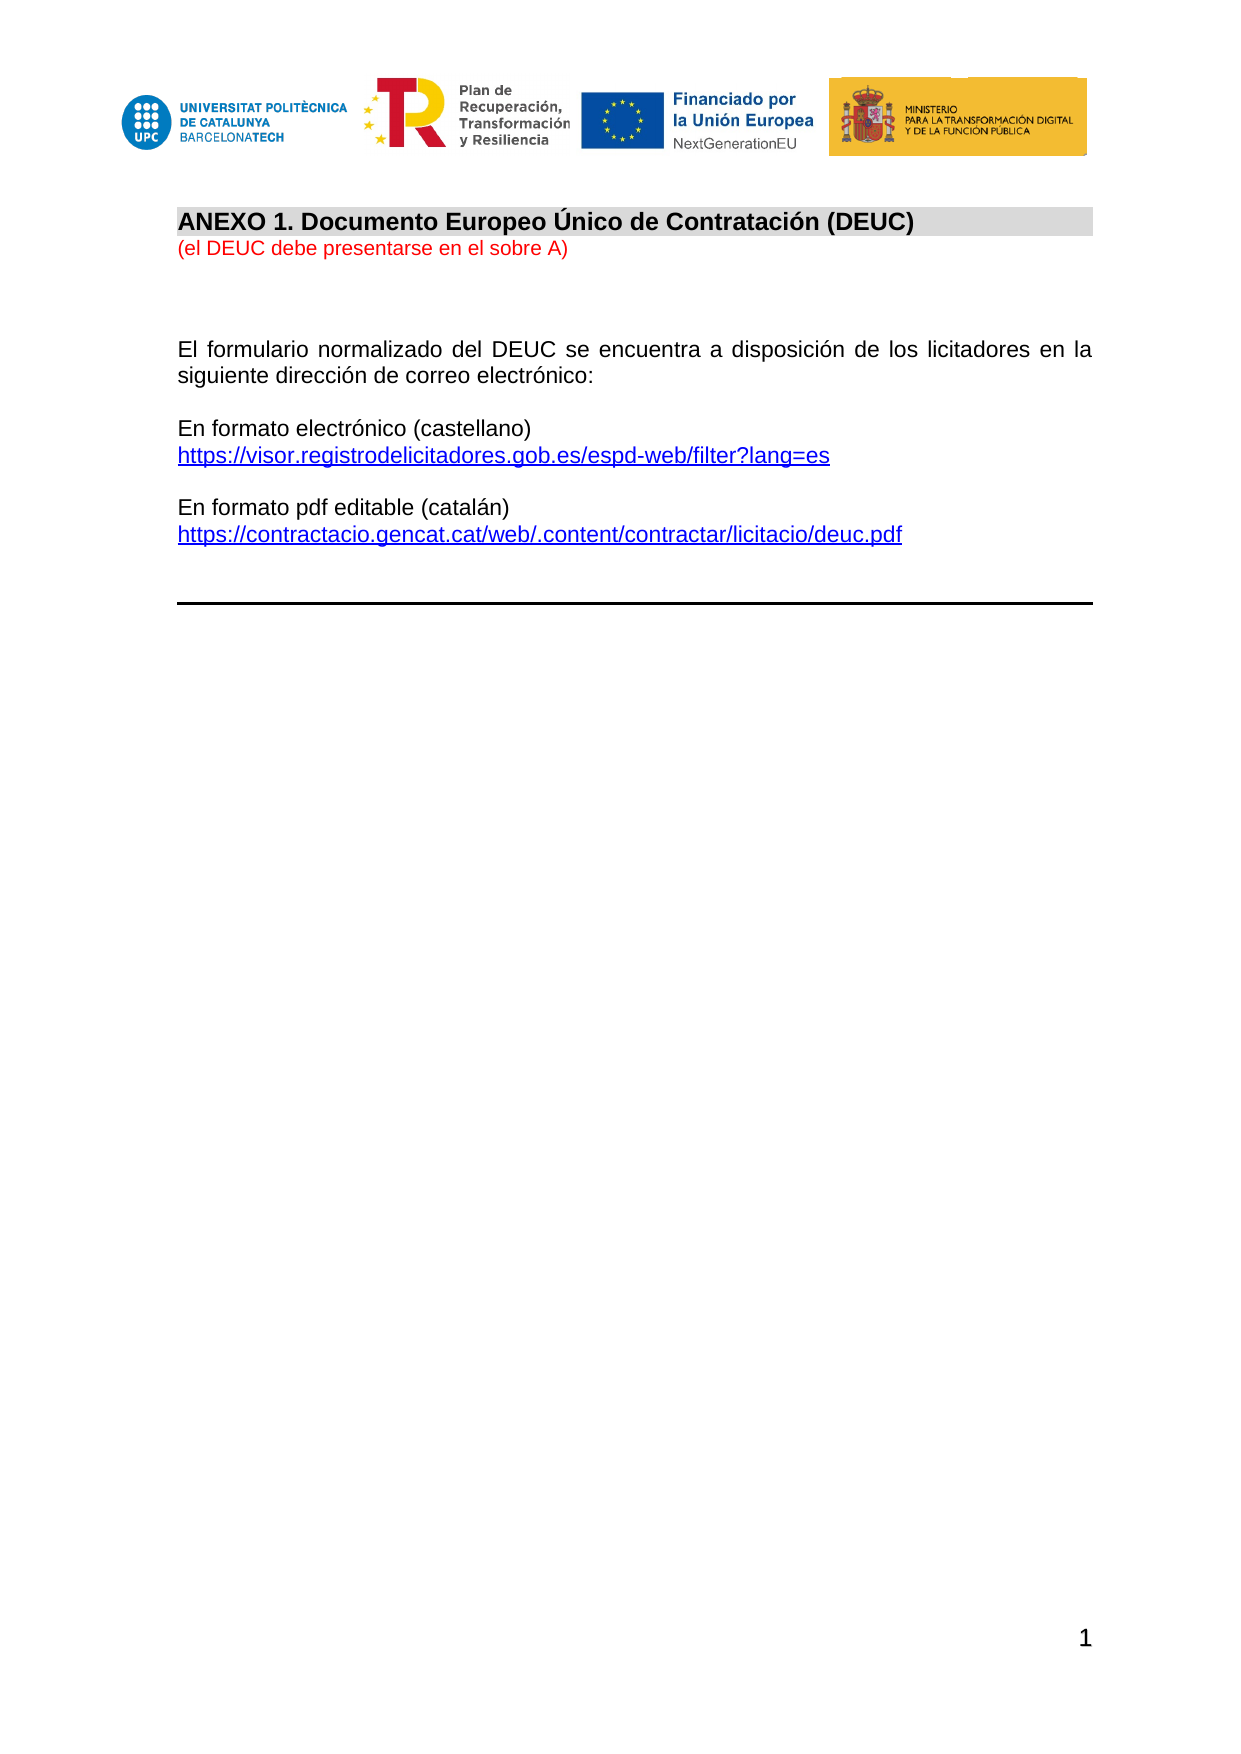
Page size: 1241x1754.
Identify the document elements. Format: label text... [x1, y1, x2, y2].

picture [118, 91, 351, 156]
text En formato pdf editable (catalán) [177, 494, 1093, 521]
text (el DEUC debe presentarse en el sobre A) [177, 236, 1093, 259]
text ANEXO 1. Documento Europeo Único de Contratación (DEUC) [177, 207, 1093, 236]
text https://contractacio.gencat.cat/web/.content/contractar/licitacio/deuc.pdf [177, 521, 1093, 547]
text En formato electrónico (castellano) [177, 415, 1093, 442]
picture [829, 77, 1087, 156]
text El formulario normalizado del DEUC se encuentra a disposición de los licitadores en la siguiente dirección de correo electrónico: [177, 336, 1093, 389]
text https://visor.registrodelicitadores.gob.es/espd-web/filter?lang=es [177, 442, 1093, 468]
picture [363, 73, 570, 156]
picture [576, 83, 817, 156]
